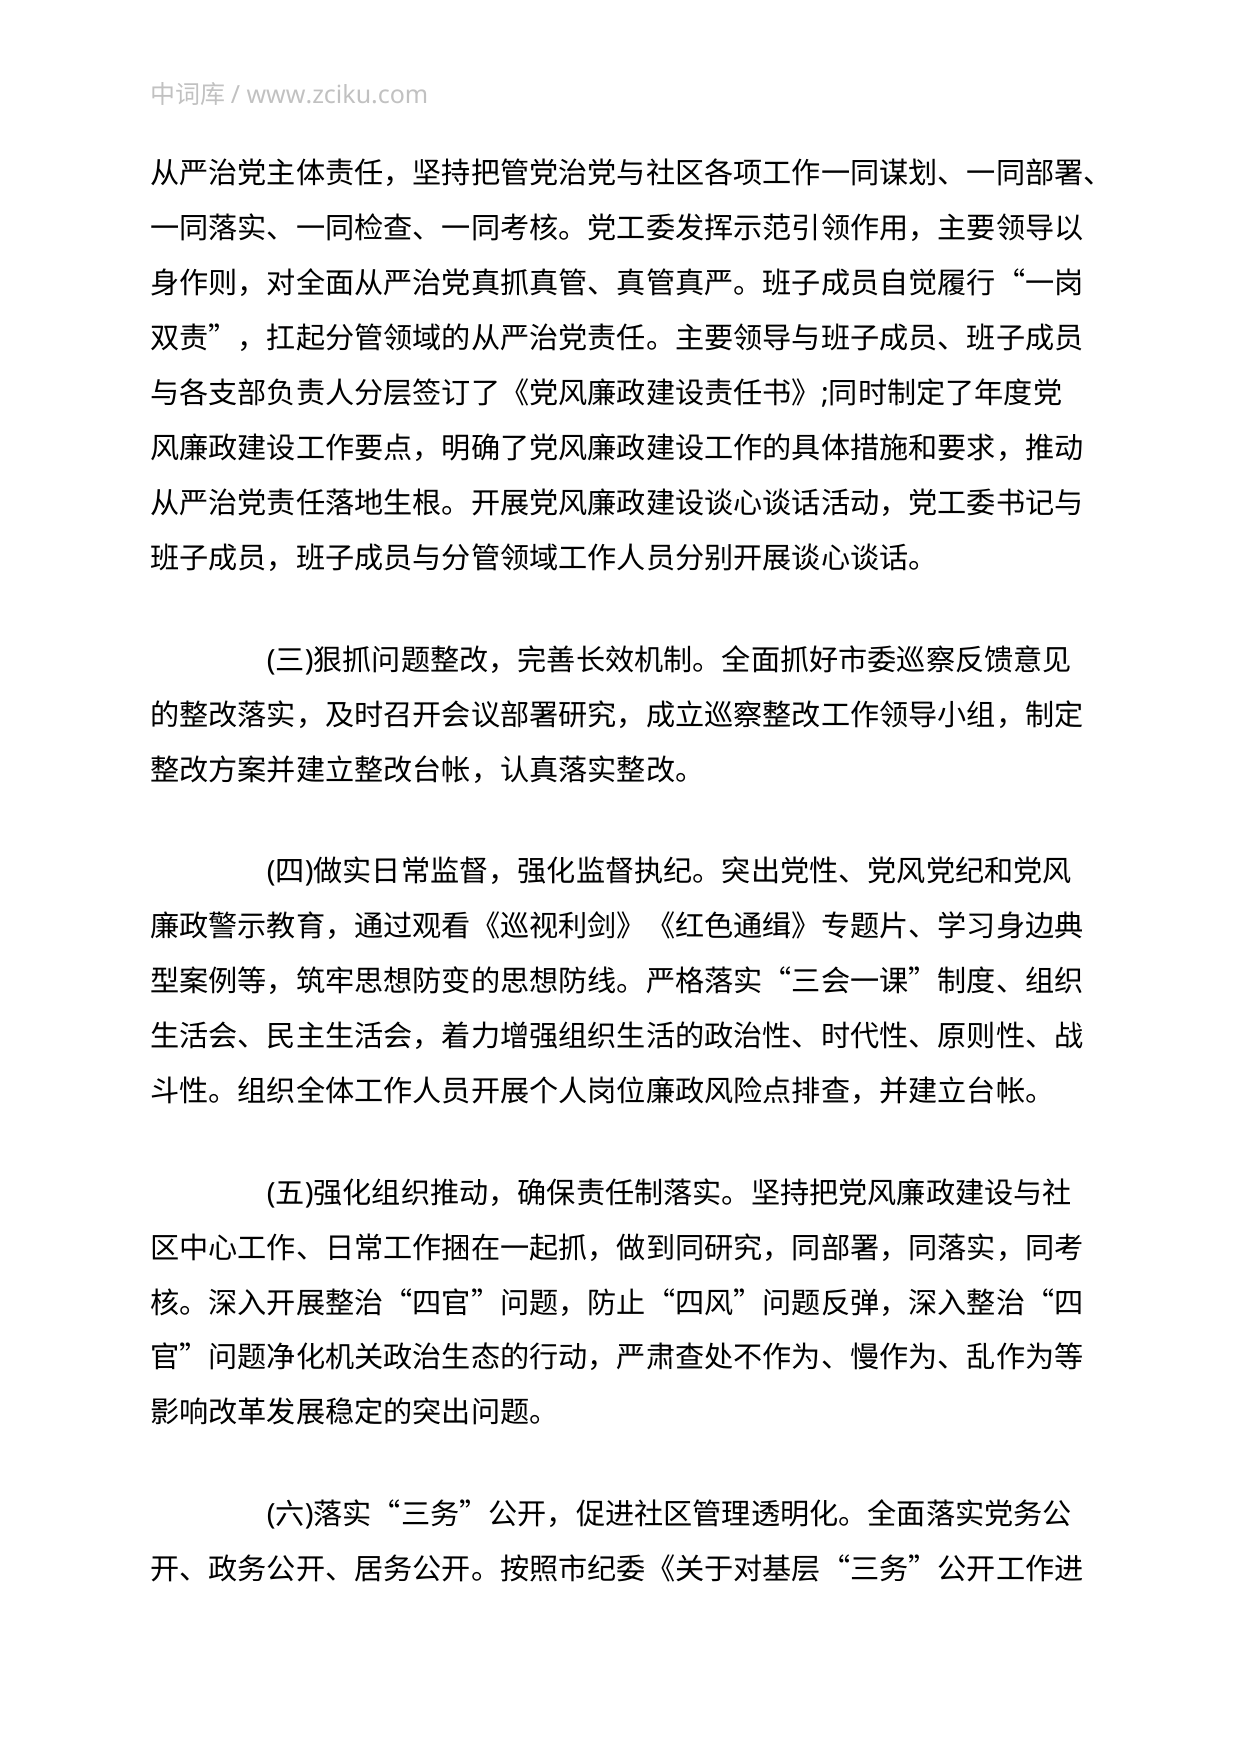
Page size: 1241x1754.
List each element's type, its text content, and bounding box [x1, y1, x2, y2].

text (四)做实日常监督，强化监督执纪。突出党性、党风党纪和党风廉政警示教育，通过观看《巡视利剑》《红色通缉》专题片、学习身边典型案例等，筑牢思想防变的思想防线。严格落实“三会一课”制度、组织生活会、民主生活会，着力增强组织生活的政治性、时代性、原则性、战斗性。组织全体工作人员开展个人岗位廉政风险点排查，并建立台帐。 [150, 848, 1090, 1110]
text (三)狠抓问题整改，完善长效机制。全面抓好市委巡察反馈意见的整改落实，及时召开会议部署研究，成立巡察整改工作领导小组，制定整改方案并建立整改台帐，认真落实整改。 [150, 636, 1090, 788]
text (五)强化组织推动，确保责任制落实。坚持把党风廉政建设与社区中心工作、日常工作捆在一起抓，做到同研究，同部署，同落实，同考核。深入开展整治“四官”问题，防止“四风”问题反弹，深入整治“四官”问题净化机关政治生态的行动，严肃查处不作为、慢作为、乱作为等影响改革发展稳定的突出问题。 [150, 1169, 1090, 1431]
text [150, 1491, 1090, 1588]
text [150, 150, 1090, 577]
